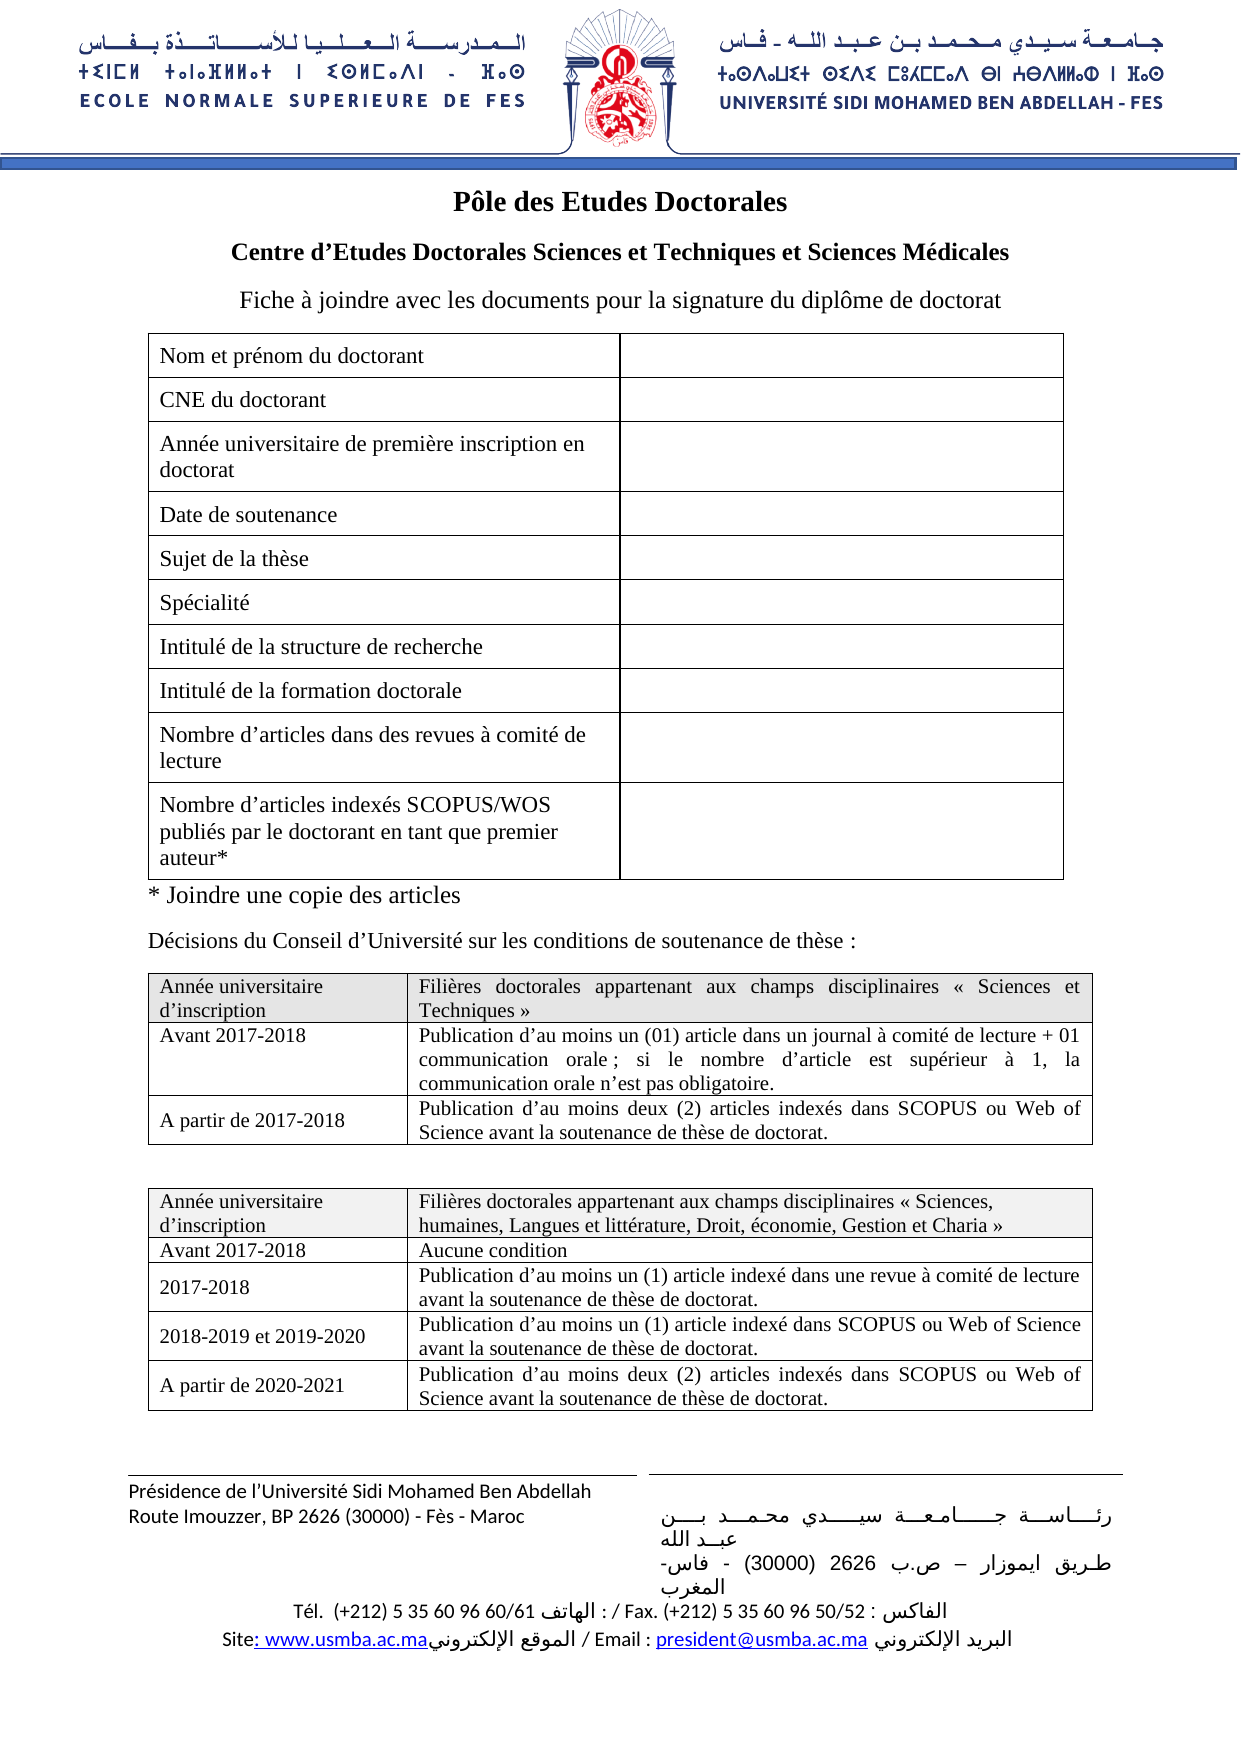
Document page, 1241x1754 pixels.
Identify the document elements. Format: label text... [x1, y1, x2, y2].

table_cell Publication d’au moins deux (2) articles indexés dans Scopus ou Web of Science avant la soutenance de thèse de doctorat. [408, 1096, 1092, 1144]
table_cell [621, 580, 1063, 623]
table_cell [621, 669, 1063, 712]
table_cell Année universitaire de première inscription en doctorat [149, 422, 619, 491]
table_cell Publication d’au moins deux (2) articles indexés dans Scopus ou Web of Science avant la soutenance de thèse de doctorat. [408, 1361, 1092, 1409]
table_cell Intitulé de la structure de recherche [149, 625, 619, 667]
table_cell [621, 536, 1063, 579]
table_cell Aucune condition [408, 1238, 1092, 1262]
table_cell A partir de 2017-2018 [149, 1096, 407, 1144]
table_cell [621, 713, 1063, 782]
table_cell Avant 2017-2018 [149, 1023, 407, 1095]
text Décisions du Conseil d’Université sur les conditions de soutenance de thèse : [148, 927, 1093, 954]
table_cell Nombre d’articles indexés Scopus/WOS publiés par le doctorant en tant que premier auteur* [149, 783, 619, 879]
text Centre d’Etudes Doctorales Sciences et Techniques et Sciences Médicales [148, 237, 1093, 266]
table_cell Publication d’au moins un (01) article dans un journal à comité de lecture + 01 communication orale ; si le nombre d’article est supérieur à 1, la communication orale n’est pas obligatoire. [408, 1023, 1092, 1095]
table_cell [621, 625, 1063, 667]
table_cell 2017-2018 [149, 1263, 407, 1311]
table_cell Publication d’au moins un (1) article indexé dans une revue à comité de lecture avant la soutenance de thèse de doctorat. [408, 1263, 1092, 1311]
table_cell A partir de 2020-2021 [149, 1361, 407, 1409]
table_cell Spécialité [149, 580, 619, 623]
text Pôle des Etudes Doctorales [148, 184, 1093, 218]
table_cell Intitulé de la formation doctorale [149, 669, 619, 712]
table_cell Publication d’au moins un (1) article indexé dans Scopus ou Web of Science avant la soutenance de thèse de doctorat. [408, 1312, 1092, 1360]
table_cell [621, 422, 1063, 491]
table_header Année universitaire d’inscription [149, 1189, 407, 1237]
text Fiche à joindre avec les documents pour la signature du diplôme de doctorat [148, 285, 1093, 314]
table_header Filières doctorales appartenant aux champs disciplinaires « Sciences, humaines, Langues et littérature, Droit, économie, Gestion et Charia » [408, 1189, 1092, 1237]
table_cell CNE du doctorant [149, 378, 619, 421]
table_cell Nombre d’articles dans des revues à comité de lecture [149, 713, 619, 782]
table_cell [621, 378, 1063, 421]
table_cell Avant 2017-2018 [149, 1238, 407, 1262]
table_header Nom et prénom du doctorant [149, 334, 619, 377]
picture [0, 8, 1241, 155]
table_cell Sujet de la thèse [149, 536, 619, 579]
table_cell [621, 783, 1063, 879]
table_cell 2018-2019 et 2019-2020 [149, 1312, 407, 1360]
table_header Filières doctorales appartenant aux champs disciplinaires « Sciences et Techniques » [408, 974, 1092, 1022]
text * Joindre une copie des articles [148, 880, 1093, 908]
table_cell Date de soutenance [149, 492, 619, 535]
table_header Année universitaire d’inscription [149, 974, 407, 1022]
table_cell [621, 492, 1063, 535]
table_header [621, 334, 1063, 377]
